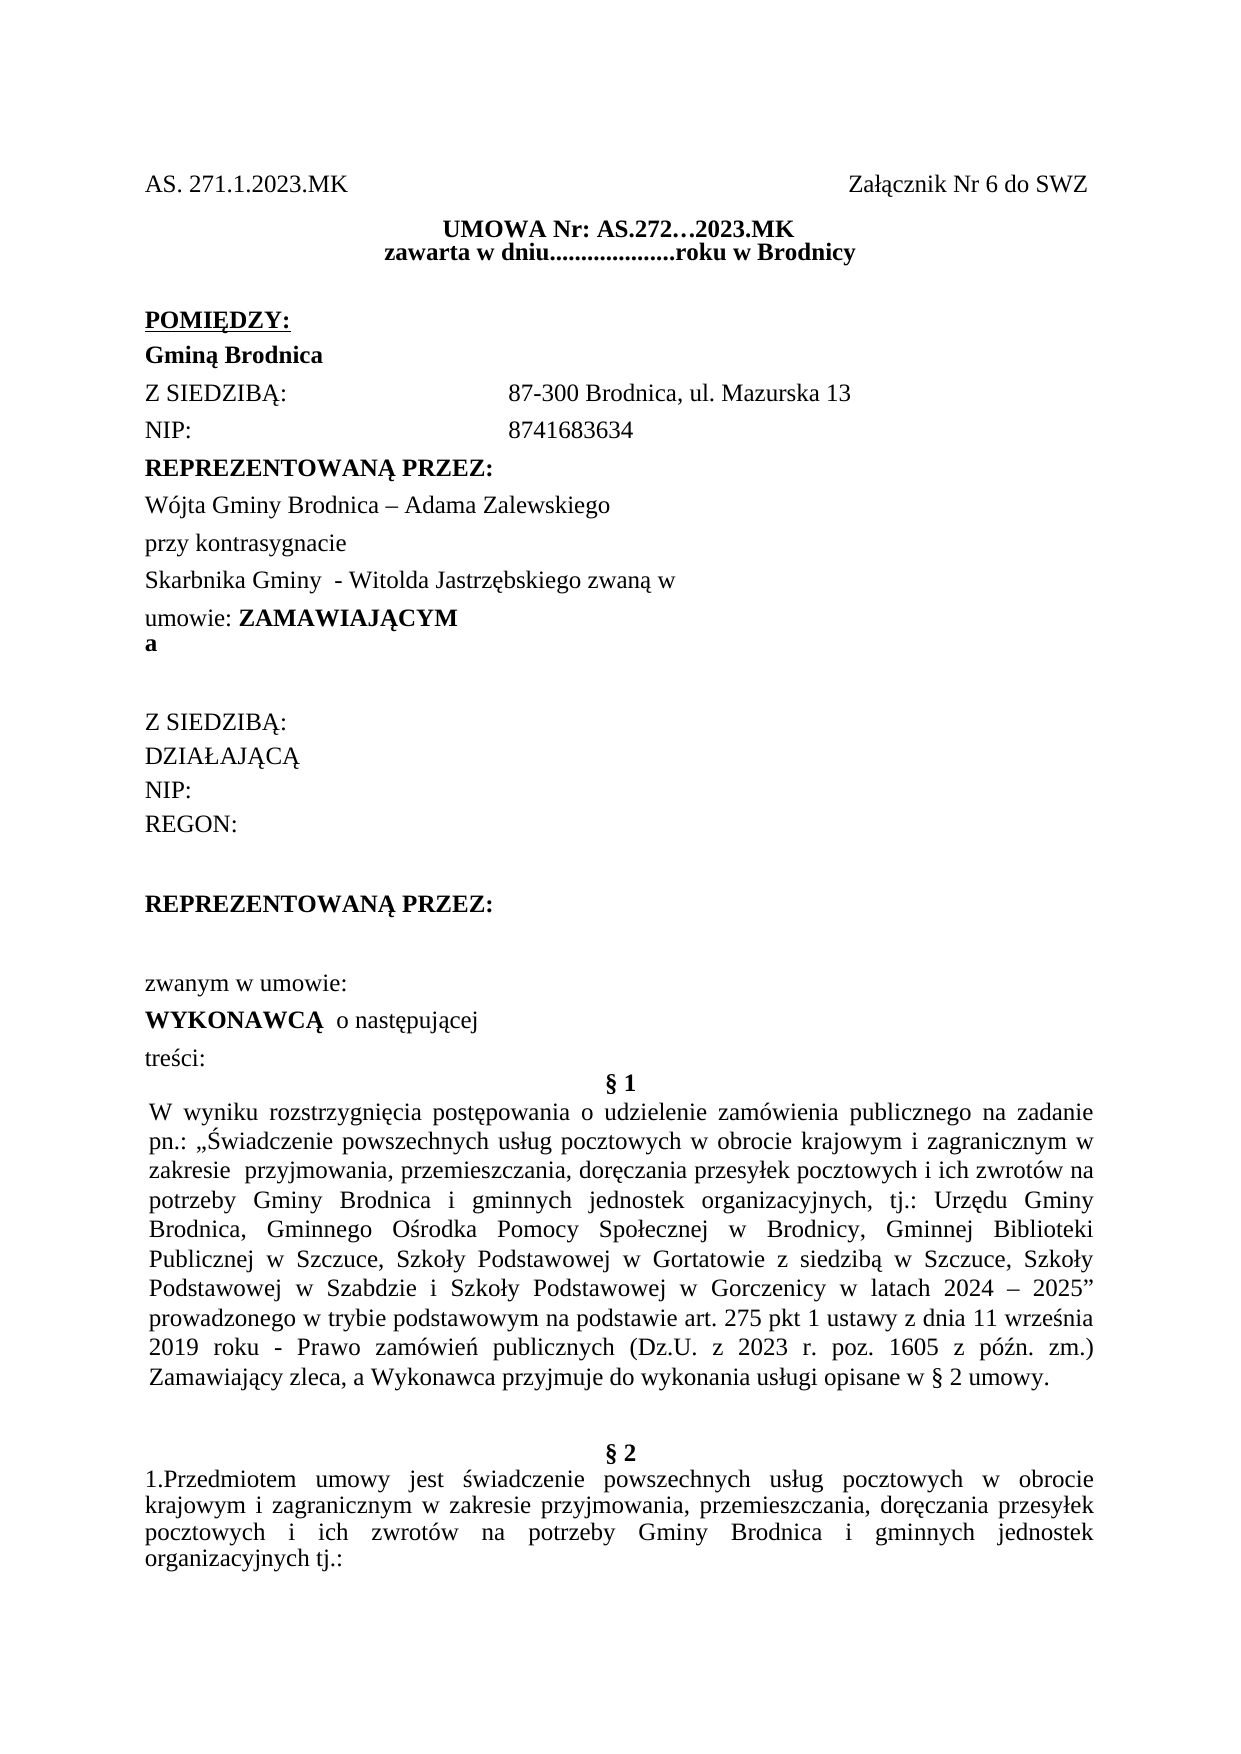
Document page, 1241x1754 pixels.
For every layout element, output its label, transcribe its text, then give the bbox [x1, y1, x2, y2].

text § 2 [147, 1443, 1094, 1466]
text NIP: 8741683634 [144, 408, 1094, 446]
text Z SIEDZIBĄ: 87-300 Brodnica, ul. Mazurska 13 [144, 371, 1094, 408]
text DZIAŁAJĄCĄ [144, 737, 1094, 771]
text 1.Przedmiotem umowy jest świadczenie powszechnych usług pocztowych w obrocie krajowym i zagranicznym w zakresie przyjmowania, przemieszczania, doręczania przesyłek pocztowych i ich zwrotów na potrzeby Gminy Brodnica i gminnych jednostek organizacyjnych tj.: [144, 1466, 1094, 1572]
text przy kontrasygnacie [144, 521, 696, 558]
text REGON: [144, 805, 1094, 839]
text AS. 271.1.2023.MK Załącznik Nr 6 do SWZ [144, 174, 1094, 197]
text W wyniku rozstrzygnięcia postępowania o udzielenie zamówienia publicznego na zadanie pn.: „Świadczenie powszechnych usług pocztowych w obrocie krajowym i zagranicznym w zakresie przyjmowania, przemieszczania, doręczania przesyłek pocztowych i ich zwrotów na potrzeby Gminy Brodnica i gminnych jednostek organizacyjnych, tj.: Urzędu Gminy Brodnica, Gminnego Ośrodka Pomocy Społecznej w Brodnicy, Gminnej Biblioteki Publicznej w Szczuce, Szkoły Podstawowej w Gortatowie z siedzibą w Szczuce, Szkoły Podstawowej w Szabdzie i Szkoły Podstawowej w Gorczenicy w latach 2024 – 2025” prowadzonego w trybie podstawowym na podstawie art. 275 pkt 1 ustawy z dnia 11 września 2019 roku - Prawo zamówień publicznych (Dz.U. z 2023 r. poz. 1605 z późn. zm.) Zamawiający zleca, a Wykonawca przyjmuje do wykonania usługi opisane w § 2 umowy. [149, 1096, 1094, 1391]
text POMIĘDZY: [144, 311, 1094, 333]
text zawarta w dniu roku w Brodnicy [384, 242, 1094, 265]
text NIP: [144, 771, 1094, 805]
text Z SIEDZIBĄ: [144, 703, 1094, 737]
text UMOWA Nr: AS.272 2023.MK [442, 219, 1094, 242]
text a [144, 633, 1094, 656]
text § 1 [147, 1074, 1094, 1096]
text REPREZENTOWANĄ PRZEZ: [144, 446, 1094, 483]
text REPREZENTOWANĄ PRZEZ: [144, 894, 1094, 917]
text Skarbnika Gminy - Witolda Jastrzębskiego zwaną w umowie: ZAMAWIAJĄCYM [144, 558, 696, 633]
text zwanym w umowie: WYKONAWCĄ o następującej treści: [144, 961, 488, 1074]
text Wójta Gminy Brodnica – Adama Zalewskiego [144, 483, 1094, 521]
text Gminą Brodnica [144, 333, 1094, 371]
